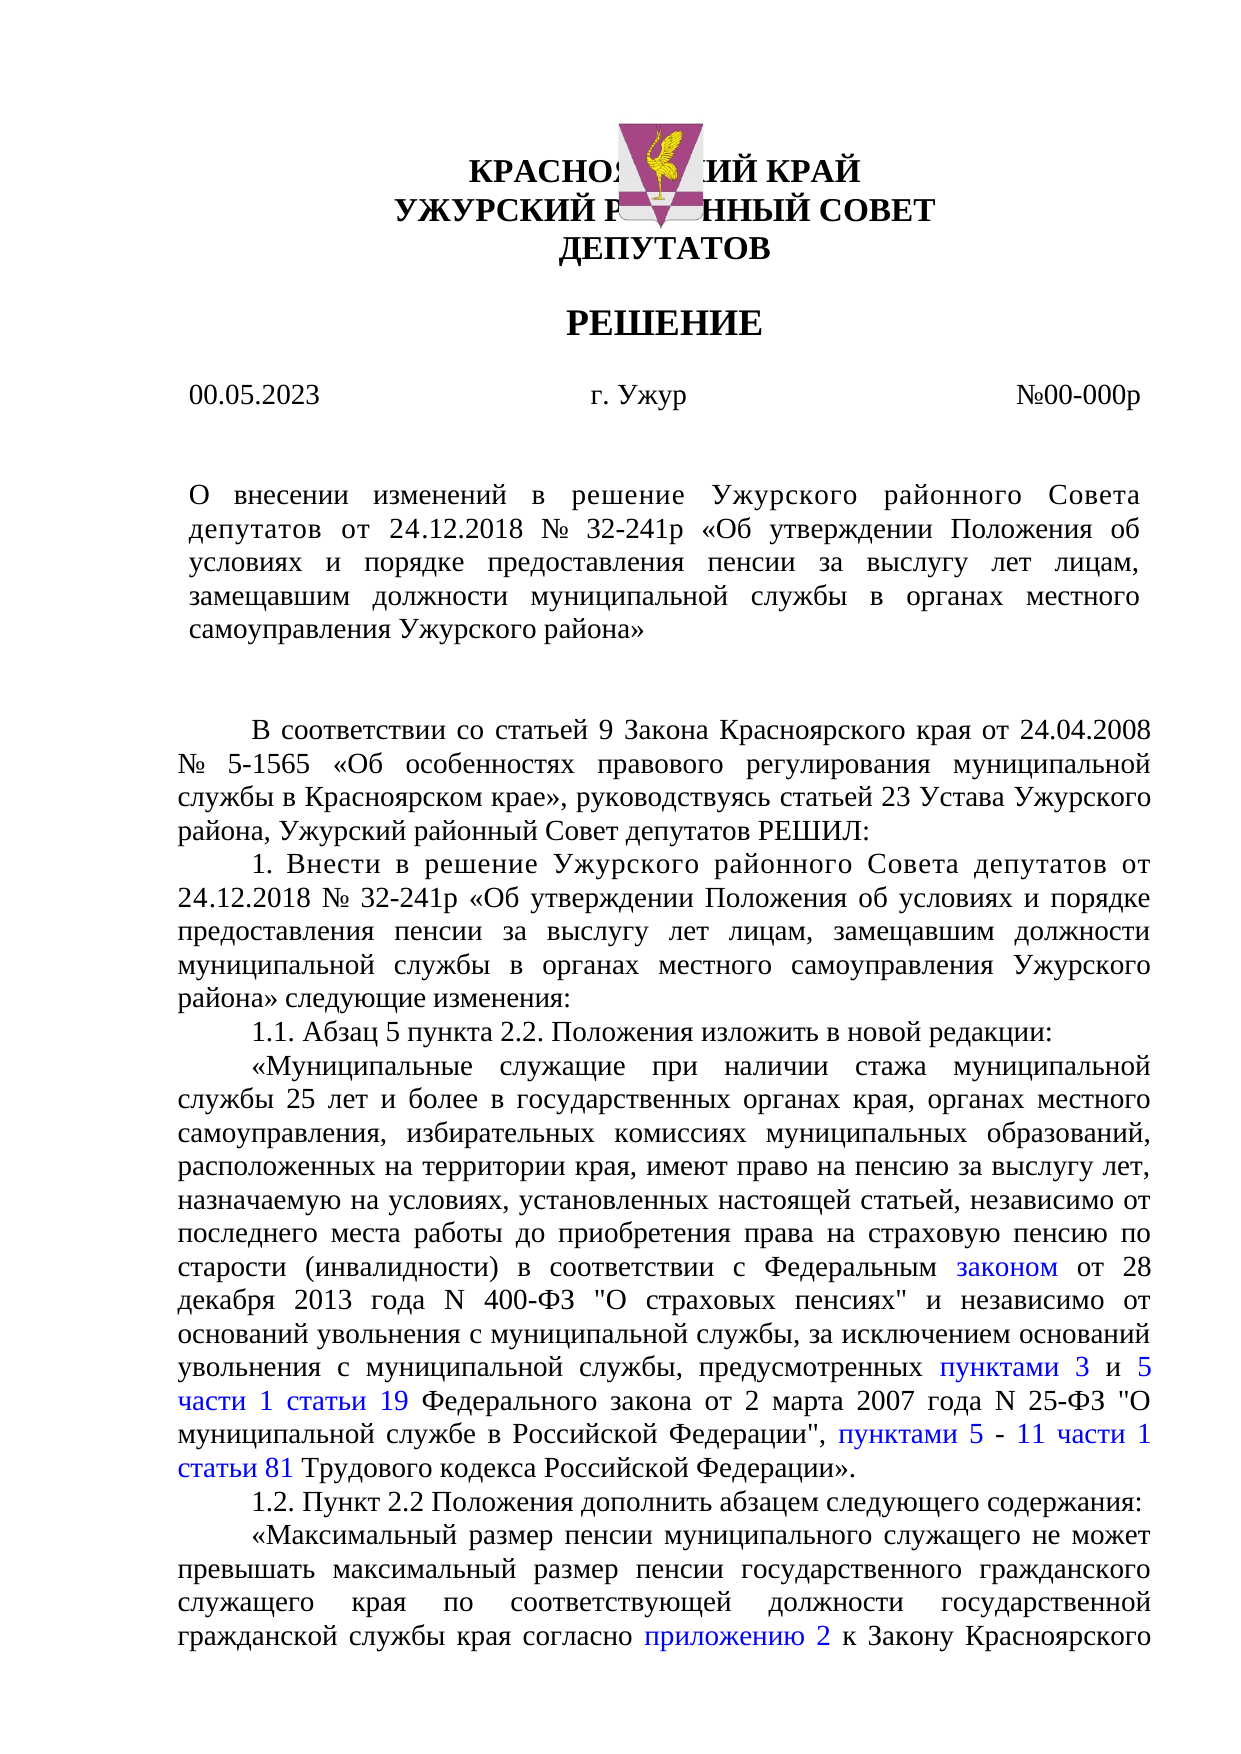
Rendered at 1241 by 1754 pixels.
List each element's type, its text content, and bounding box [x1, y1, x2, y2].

picture [618, 118, 704, 229]
text 1.2. Пункт 2.2 Положения дополнить абзацем следующего содержания: [177, 1484, 1152, 1517]
table_header КРАСНОЯРСКИЙ КРАЙ УЖУРСКИЙ РАЙОННЫЙ СОВЕТ ДЕПУТАТОВ РЕШЕНИЕ [177, 118, 1152, 377]
text В соответствии со статьей 9 Закона Красноярского края от 24.04.2008 № 5-1565 «Об особенностях правового регулирования муниципальной службы в Красноярском крае», руководствуясь статьей 23 Устава Ужурского района, Ужурский районный Совет депутатов РЕШИЛ: [177, 712, 1152, 846]
table_cell №00-000р [800, 377, 1152, 410]
table_cell г. Ужур [477, 377, 800, 410]
table_cell 00.05.2023 [177, 377, 477, 410]
text 1. Внести в решение Ужурского районного Совета депутатов от 24.12.2018 № 32-241р «Об утверждении Положения об условиях и порядке предоставления пенсии за выслугу лет лицам, замещавшим должности муниципальной службы в органах местного самоуправления Ужурского района» следующие изменения: [177, 846, 1152, 1014]
text 1.1. Абзац 5 пункта 2.2. Положения изложить в новой редакции: [177, 1014, 1152, 1048]
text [177, 1517, 1152, 1651]
text «Муниципальные служащие при наличии стажа муниципальной службы 25 лет и более в государственных органах края, органах местного самоуправления, избирательных комиссиях муниципальных образований, расположенных на территории края, имеют право на пенсию за выслугу лет, назначаемую на условиях, установленных настоящей статьей, независимо от последнего места работы до приобретения права на страховую пенсию по старости (инвалидности) в соответствии с Федеральным законом от 28 декабря 2013 года N 400-ФЗ "О страховых пенсиях" и независимо от оснований увольнения с муниципальной службы, за исключением оснований увольнения с муниципальной службы, предусмотренных пунктами 3 и 5 части 1 статьи 19 Федерального закона от 2 марта 2007 года N 25-ФЗ "О муниципальной службе в Российской Федерации", пунктами 5 - 11 части 1 статьи 81 Трудового кодекса Российской Федерации». [177, 1048, 1152, 1484]
table_cell О внесении изменений в решение Ужурского районного Совета депутатов от 24.12.2018 № 32-241р «Об утверждении Положения об условиях и порядке предоставления пенсии за выслугу лет лицам, замещавшим должности муниципальной службы в органах местного самоуправления Ужурского района» [177, 410, 1152, 645]
